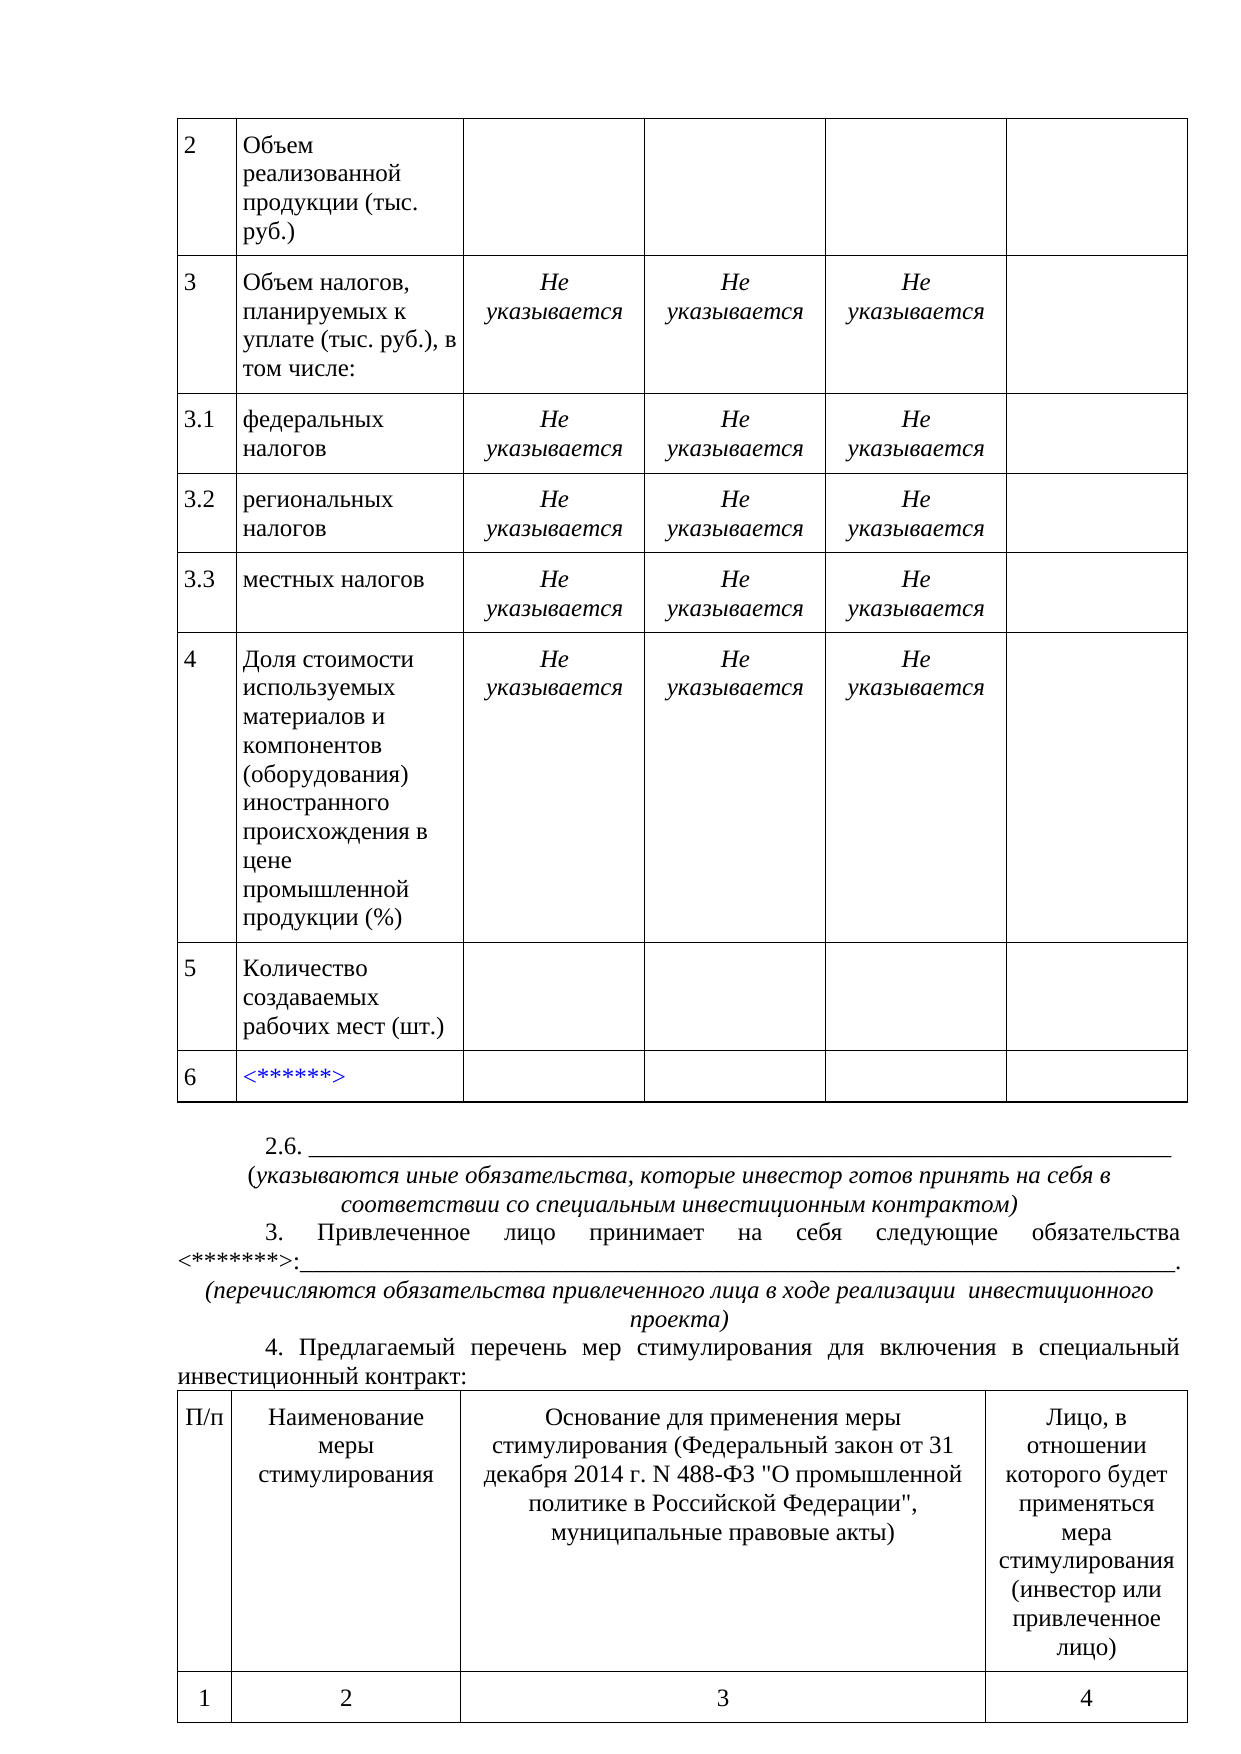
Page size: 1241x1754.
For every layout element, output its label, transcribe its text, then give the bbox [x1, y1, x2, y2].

table_cell [464, 119, 644, 255]
table_cell 2 [232, 1672, 460, 1722]
table_cell 3 [461, 1672, 985, 1722]
table_cell Не указывается [464, 474, 644, 552]
table_cell [464, 943, 644, 1050]
table_cell 5 [178, 943, 236, 1050]
table_cell Не указывается [645, 553, 825, 632]
table_cell Объем реализованной продукции (тыс. руб.) [237, 119, 463, 255]
table_cell 6 [178, 1051, 236, 1101]
table_cell [1007, 1051, 1187, 1101]
table_cell Не указывается [826, 633, 1006, 942]
table_cell Не указывается [464, 553, 644, 632]
table_cell 3.1 [178, 394, 236, 472]
table_cell 2 [178, 119, 236, 255]
table_cell региональных налогов [237, 474, 463, 552]
table_cell Не указывается [645, 256, 825, 393]
table_cell Доля стоимости используемых материалов и компонентов (оборудования) иностранного происхождения в цене промышленной продукции (%) [237, 633, 463, 942]
table_cell Не указывается [826, 394, 1006, 472]
table_cell 1 [178, 1672, 231, 1722]
table_cell Объем налогов, планируемых к уплате (тыс. руб.), в том числе: [237, 256, 463, 393]
text 3. Привлеченное лицо принимает на себя следующие обязательства <*******>:______________________________________________________________________. [177, 1217, 1181, 1275]
table_cell Не указывается [826, 553, 1006, 632]
table_header П/п [178, 1391, 231, 1671]
table_cell 4 [178, 633, 236, 942]
table_cell Не указывается [645, 633, 825, 942]
table_cell [1007, 474, 1187, 552]
table_cell Не указывается [464, 633, 644, 942]
table_cell [826, 1051, 1006, 1101]
table_cell федеральных налогов [237, 394, 463, 472]
table_cell [826, 119, 1006, 255]
table_cell 3.2 [178, 474, 236, 552]
text (указываются иные обязательства, которые инвестор готов принять на себя в соответствии со специальным инвестиционным контрактом) [177, 1160, 1181, 1217]
table_cell [645, 119, 825, 255]
table_cell [464, 1051, 644, 1101]
table_cell [1007, 943, 1187, 1050]
text 2.6. _____________________________________________________________________ [177, 1131, 1181, 1160]
table_cell [645, 1051, 825, 1101]
table_cell Не указывается [464, 394, 644, 472]
table_cell 3.3 [178, 553, 236, 632]
table_cell [1007, 119, 1187, 255]
table_cell Не указывается [826, 256, 1006, 393]
table_cell [826, 943, 1006, 1050]
table_cell Не указывается [826, 474, 1006, 552]
table_cell [1007, 256, 1187, 393]
table_header Наименование меры стимулирования [232, 1391, 460, 1671]
table_cell Не указывается [645, 394, 825, 472]
text 4. Предлагаемый перечень мер стимулирования для включения в специальный инвестиционный контракт: [177, 1332, 1181, 1390]
table_cell Не указывается [645, 474, 825, 552]
table_cell Не указывается [464, 256, 644, 393]
table_cell <******> [237, 1051, 463, 1101]
table_cell 3 [178, 256, 236, 393]
table_cell Количество создаваемых рабочих мест (шт.) [237, 943, 463, 1050]
table_cell 4 [986, 1672, 1187, 1722]
table_cell [1007, 553, 1187, 632]
table_cell [1007, 633, 1187, 942]
table_cell местных налогов [237, 553, 463, 632]
table_cell [1007, 394, 1187, 472]
table_cell [645, 943, 825, 1050]
text (перечисляются обязательства привлеченного лица в ходе реализации инвестиционного проекта) [177, 1275, 1181, 1332]
table_header Лицо, в отношении которого будет применяться мера стимулирования (инвестор или привлеченное лицо) [986, 1391, 1187, 1671]
table_header Основание для применения меры стимулирования (Федеральный закон от 31 декабря . N 488-ФЗ "О промышленной политике в Российской Федерации", муниципальные правовые акты) [461, 1391, 985, 1671]
